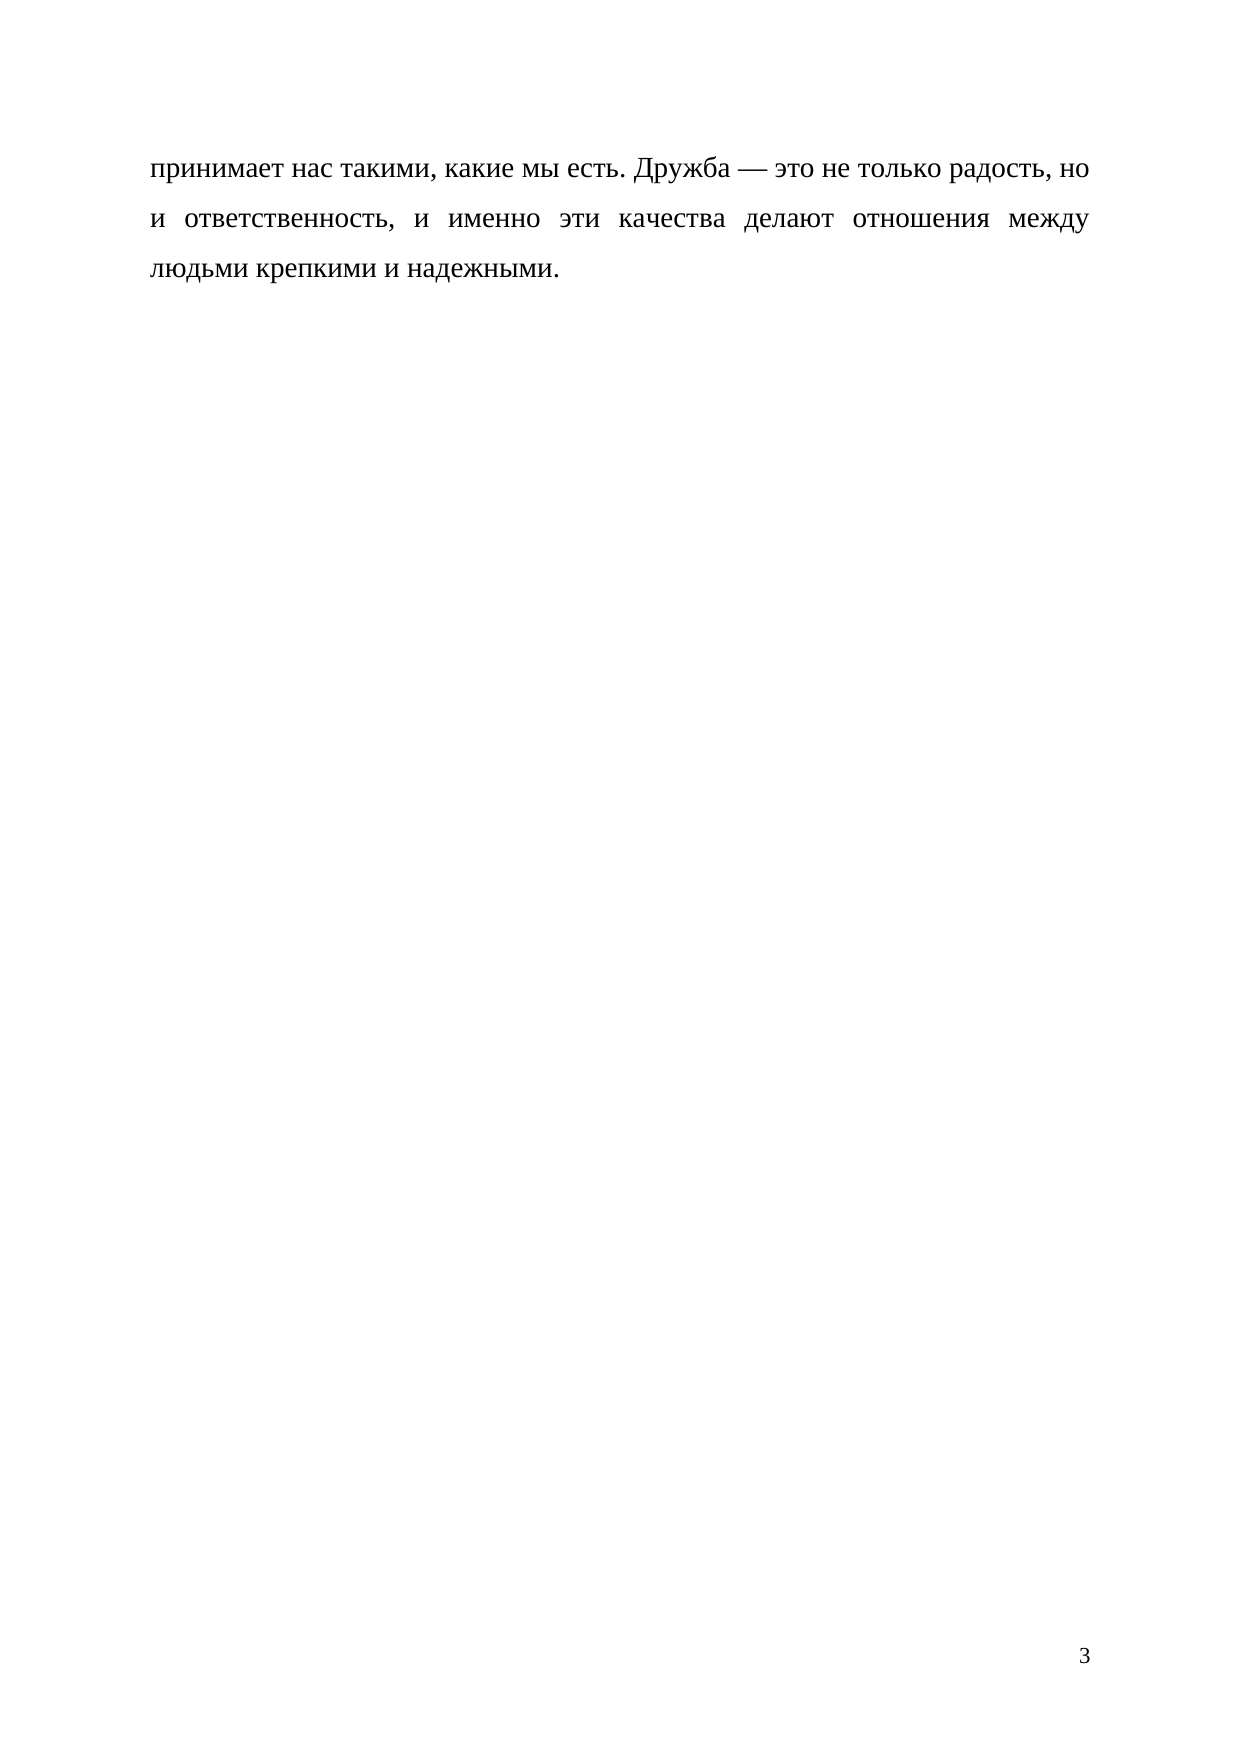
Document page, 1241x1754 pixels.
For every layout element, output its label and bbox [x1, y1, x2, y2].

text [150, 150, 1090, 284]
